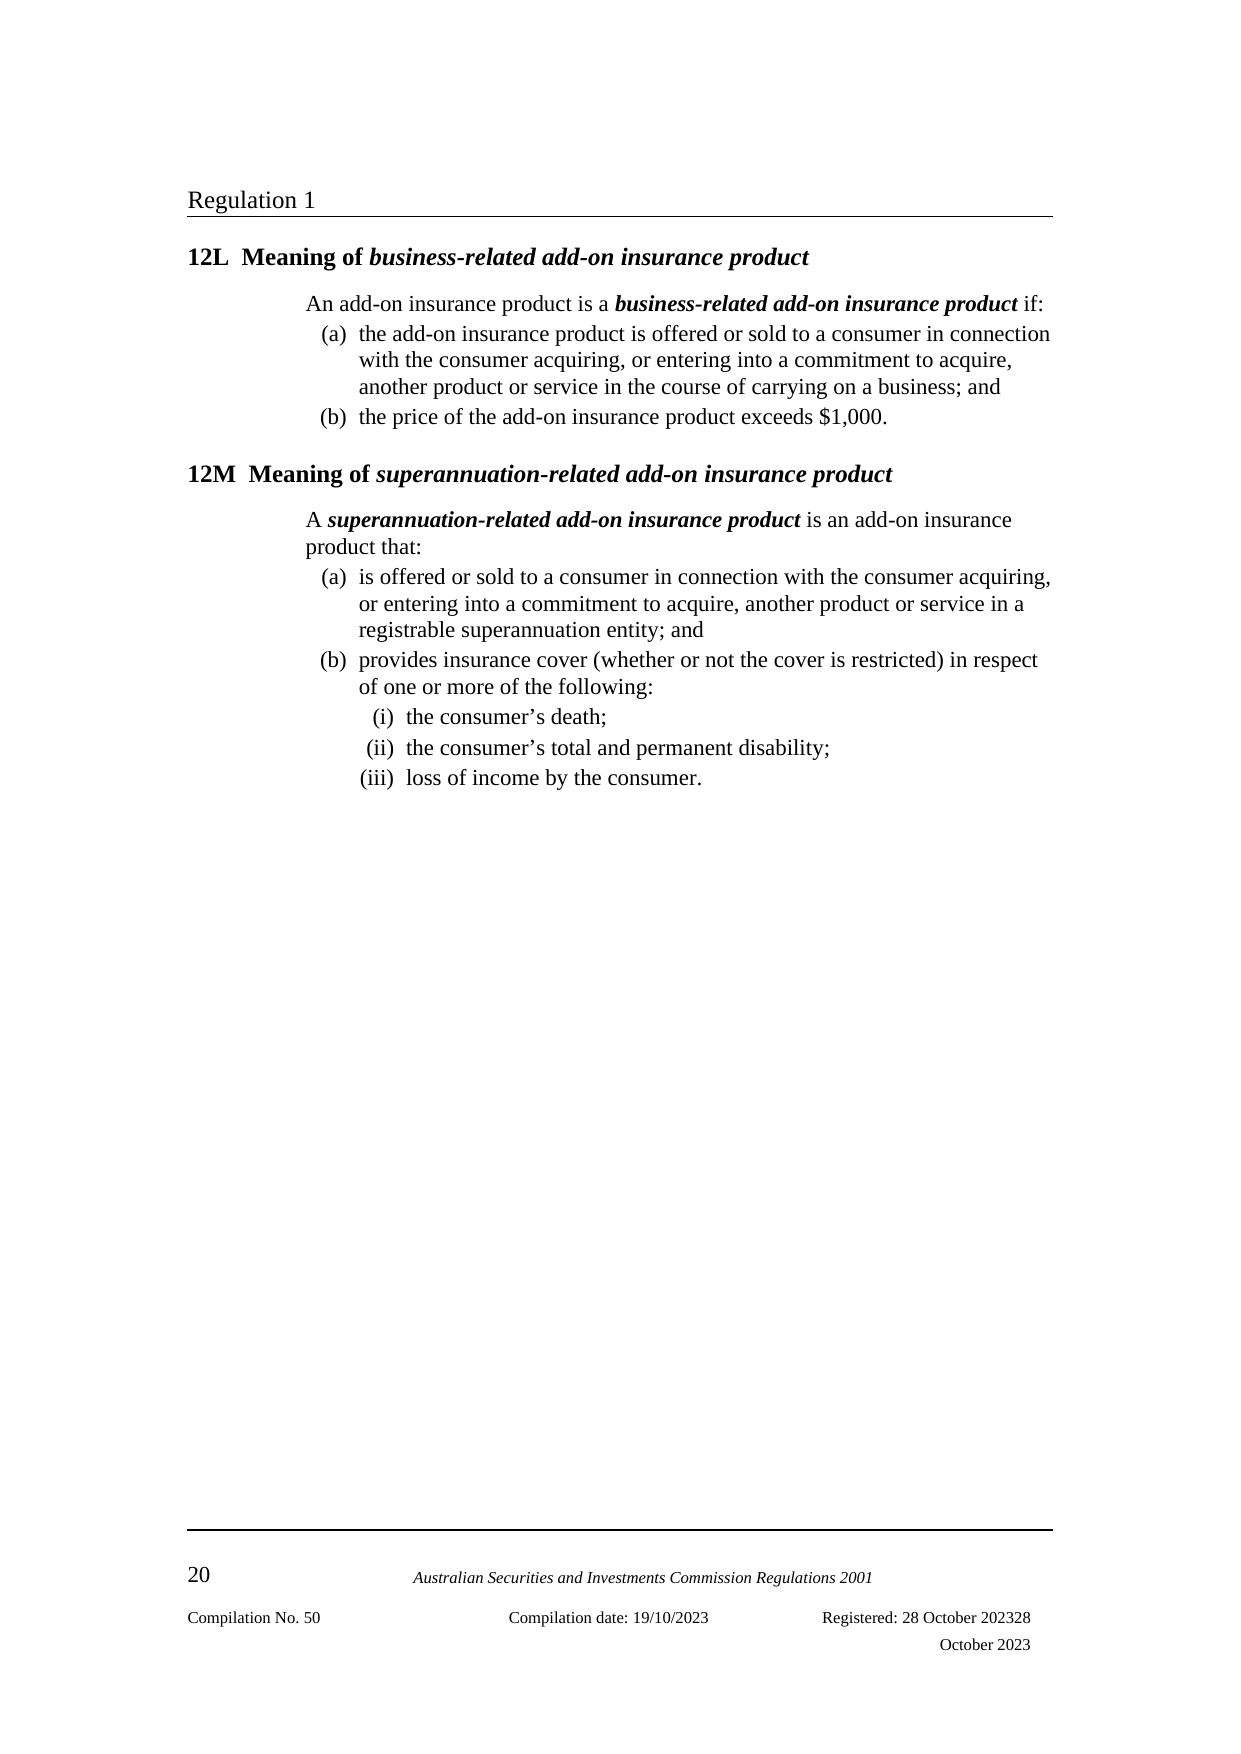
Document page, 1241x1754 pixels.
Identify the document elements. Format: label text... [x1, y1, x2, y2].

text (iii) loss of income by the consumer. [187, 764, 1053, 791]
text 12L Meaning of business-related add-on insurance product [187, 242, 1053, 271]
text (i) the consumer’s death; [187, 703, 1053, 730]
text (b) the price of the add-on insurance product exceeds $1,000. [187, 403, 1053, 430]
text (a) the add-on insurance product is offered or sold to a consumer in connection with the consumer acquiring, or entering into a commitment to acquire, another product or service in the course of carrying on a business; and [187, 320, 1053, 399]
text (a) is offered or sold to a consumer in connection with the consumer acquiring, or entering into a commitment to acquire, another product or service in a registrable superannuation entity; and [187, 563, 1053, 642]
text 12M Meaning of superannuation-related add-on insurance product [187, 459, 1053, 488]
text An add-on insurance product is a business-related add-on insurance product if: [187, 290, 1053, 316]
text (ii) the consumer’s total and permanent disability; [187, 734, 1053, 760]
text A superannuation-related add-on insurance product is an add-on insurance product that: [187, 506, 1053, 559]
text (b) provides insurance cover (whether or not the cover is restricted) in respect of one or more of the following: [187, 647, 1053, 699]
